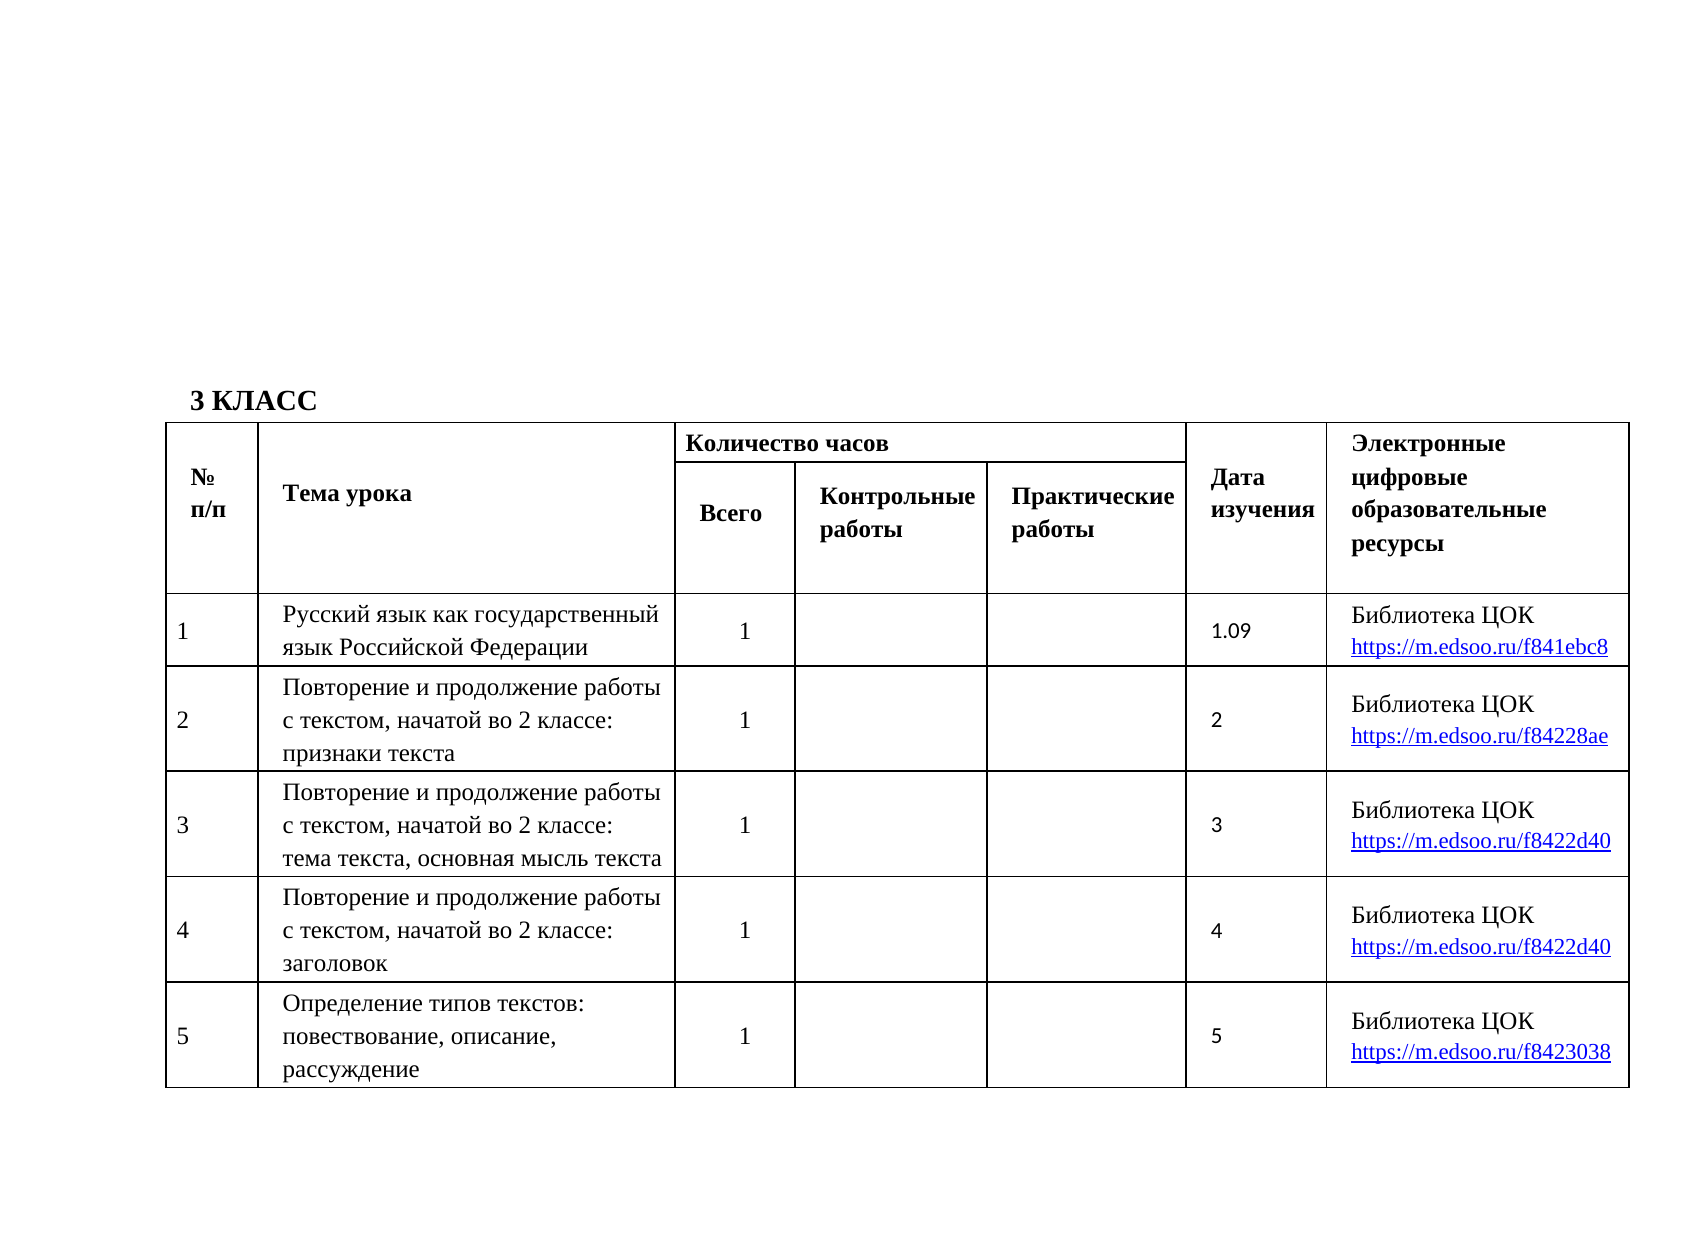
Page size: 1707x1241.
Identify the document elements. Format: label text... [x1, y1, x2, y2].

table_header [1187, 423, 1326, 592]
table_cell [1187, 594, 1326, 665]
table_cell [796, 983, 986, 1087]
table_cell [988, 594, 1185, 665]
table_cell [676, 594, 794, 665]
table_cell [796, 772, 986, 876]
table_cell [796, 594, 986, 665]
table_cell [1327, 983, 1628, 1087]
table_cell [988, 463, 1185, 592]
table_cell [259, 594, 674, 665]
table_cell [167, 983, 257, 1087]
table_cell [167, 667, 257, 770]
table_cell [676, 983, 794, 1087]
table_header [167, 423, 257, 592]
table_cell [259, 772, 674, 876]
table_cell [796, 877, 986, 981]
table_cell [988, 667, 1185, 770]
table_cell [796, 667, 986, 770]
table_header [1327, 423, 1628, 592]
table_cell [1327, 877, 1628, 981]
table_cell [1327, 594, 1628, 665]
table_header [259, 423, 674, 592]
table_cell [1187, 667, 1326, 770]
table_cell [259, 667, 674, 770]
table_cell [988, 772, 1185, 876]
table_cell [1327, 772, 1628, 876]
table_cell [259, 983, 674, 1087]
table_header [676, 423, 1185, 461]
text 3 КЛАСС [190, 383, 1618, 417]
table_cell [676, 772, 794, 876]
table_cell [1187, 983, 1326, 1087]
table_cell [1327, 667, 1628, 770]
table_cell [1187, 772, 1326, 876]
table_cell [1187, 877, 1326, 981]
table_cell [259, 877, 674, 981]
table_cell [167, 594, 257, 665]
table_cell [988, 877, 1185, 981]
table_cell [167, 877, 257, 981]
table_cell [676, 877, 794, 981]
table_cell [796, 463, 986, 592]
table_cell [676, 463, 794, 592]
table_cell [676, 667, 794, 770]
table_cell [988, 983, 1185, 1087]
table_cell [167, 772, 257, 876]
